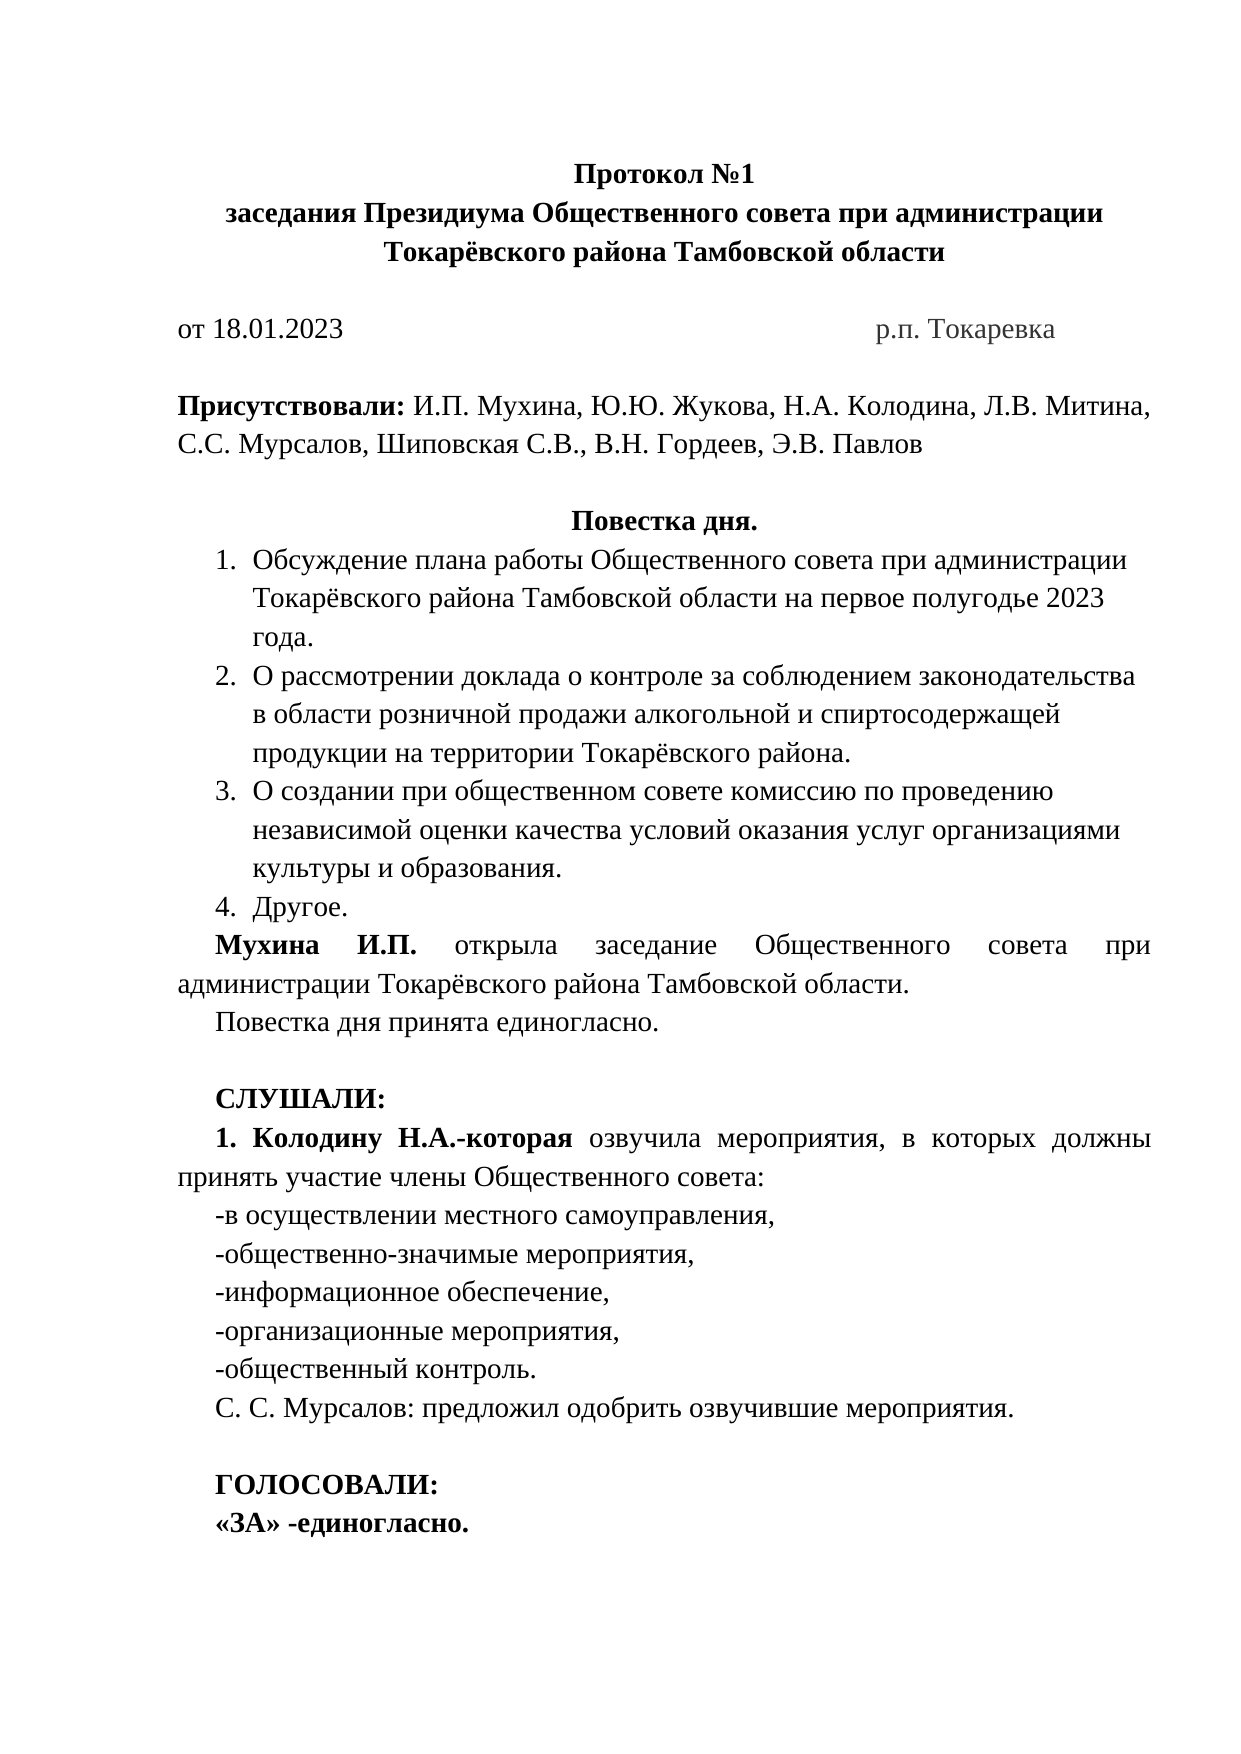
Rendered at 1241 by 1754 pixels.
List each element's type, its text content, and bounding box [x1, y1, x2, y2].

text Мухина И.П. открыла заседание Общественного совета при администрации Токарёвского района Тамбовской области. [177, 927, 1152, 999]
text Протокол №1 [177, 157, 1152, 190]
list Обсуждение плана работы Общественного совета при администрации Токарёвского района Тамбовской области на первое полугодье 2023 года. [215, 542, 1152, 653]
text СЛУШАЛИ: [177, 1082, 1152, 1115]
text -в осуществлении местного самоуправления, [177, 1197, 1152, 1231]
text «ЗА» -единогласно. [177, 1506, 1152, 1539]
text -общественно-значимые мероприятия, [177, 1236, 1152, 1269]
text заседания Президиума Общественного совета при администрации Токарёвского района Тамбовской области [177, 195, 1152, 267]
text С. С. Мурсалов: предложил одобрить озвучившие мероприятия. [177, 1390, 1152, 1423]
text -общественный контроль. [177, 1351, 1152, 1385]
list О создании при общественном совете комиссию по проведению независимой оценки качества условий оказания услуг организациями культуры и образования. [215, 773, 1152, 884]
text 1. Колодину Н.А.-которая озвучила мероприятия, в которых должны принять участие члены Общественного совета: [177, 1120, 1152, 1192]
text Повестка дня принята единогласно. [177, 1004, 1152, 1038]
text -организационные мероприятия, [177, 1313, 1152, 1346]
text Присутствовали: И.П. Мухина, Ю.Ю. Жукова, Н.А. Колодина, Л.В. Митина, С.С. Мурсалов, Шиповская С.В., В.Н. Гордеев, Э.В. Павлов [177, 388, 1152, 460]
text от 18.01.2023 р.п. Токаревка [177, 311, 1152, 344]
text Повестка дня. [177, 503, 1152, 537]
text -информационное обеспечение, [177, 1274, 1152, 1308]
text ГОЛОСОВАЛИ: [177, 1467, 1152, 1501]
list Другое. [215, 889, 1152, 922]
list О рассмотрении доклада о контроле за соблюдением законодательства в области розничной продажи алкогольной и спиртосодержащей продукции на территории Токарёвского района. [215, 658, 1152, 768]
